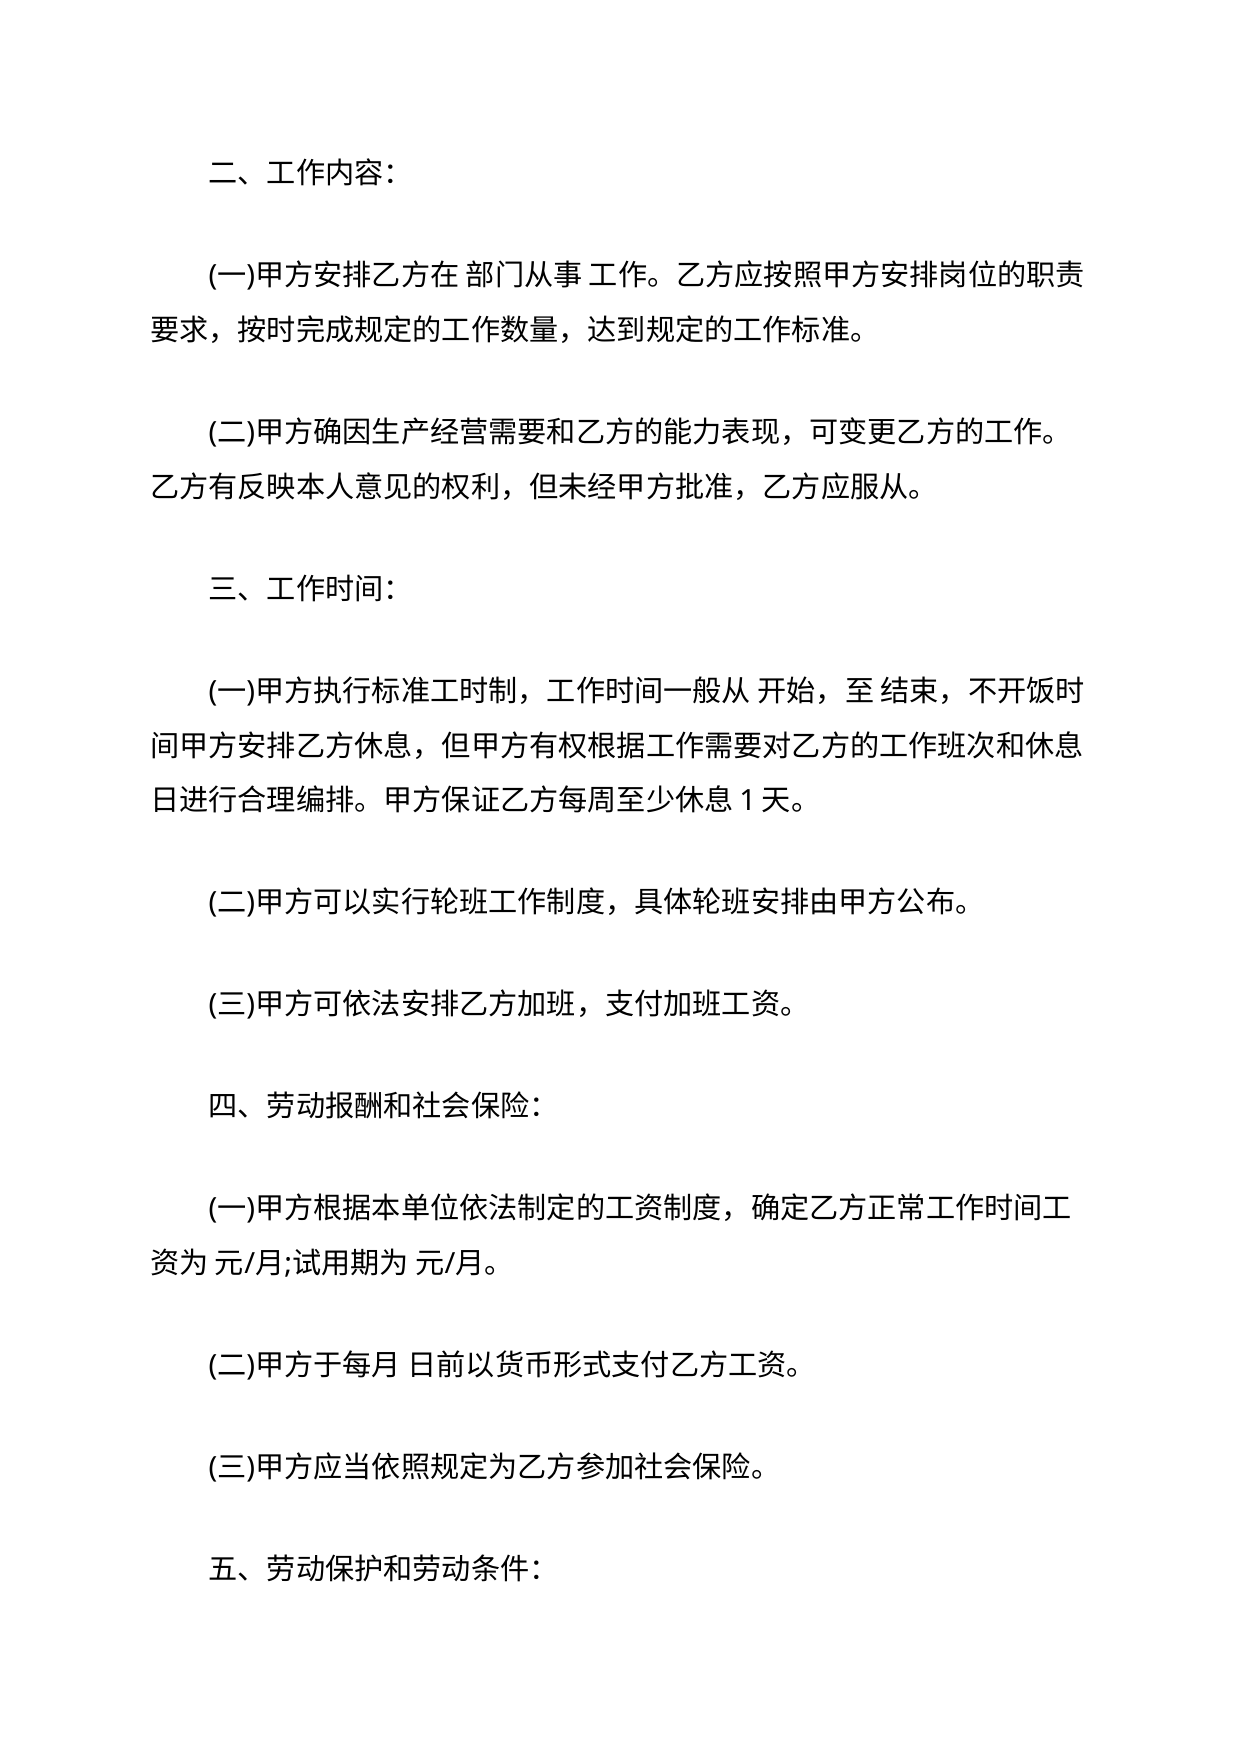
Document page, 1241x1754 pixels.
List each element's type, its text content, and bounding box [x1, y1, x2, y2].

text 三、工作时间： [150, 565, 1090, 608]
text (一)甲方执行标准工时制，工作时间一般从 开始，至 结束，不开饭时间甲方安排乙方休息，但甲方有权根据工作需要对乙方的工作班次和休息日进行合理编排。甲方保证乙方每周至少休息1天。 [150, 667, 1090, 819]
text (二)甲方于每月 日前以货币形式支付乙方工资。 [150, 1342, 1090, 1384]
text (一)甲方安排乙方在 部门从事 工作。乙方应按照甲方安排岗位的职责要求，按时完成规定的工作数量，达到规定的工作标准。 [150, 252, 1090, 349]
text 二、工作内容： [150, 150, 1090, 192]
text (三)甲方应当依照规定为乙方参加社会保险。 [150, 1444, 1090, 1486]
text (二)甲方确因生产经营需要和乙方的能力表现，可变更乙方的工作。乙方有反映本人意见的权利，但未经甲方批准，乙方应服从。 [150, 408, 1090, 506]
text (二)甲方可以实行轮班工作制度，具体轮班安排由甲方公布。 [150, 879, 1090, 921]
text 五、劳动保护和劳动条件： [150, 1546, 1090, 1588]
text 四、劳动报酬和社会保险： [150, 1083, 1090, 1125]
text (三)甲方可依法安排乙方加班，支付加班工资。 [150, 981, 1090, 1023]
text (一)甲方根据本单位依法制定的工资制度，确定乙方正常工作时间工资为 元/月;试用期为 元/月。 [150, 1185, 1090, 1282]
